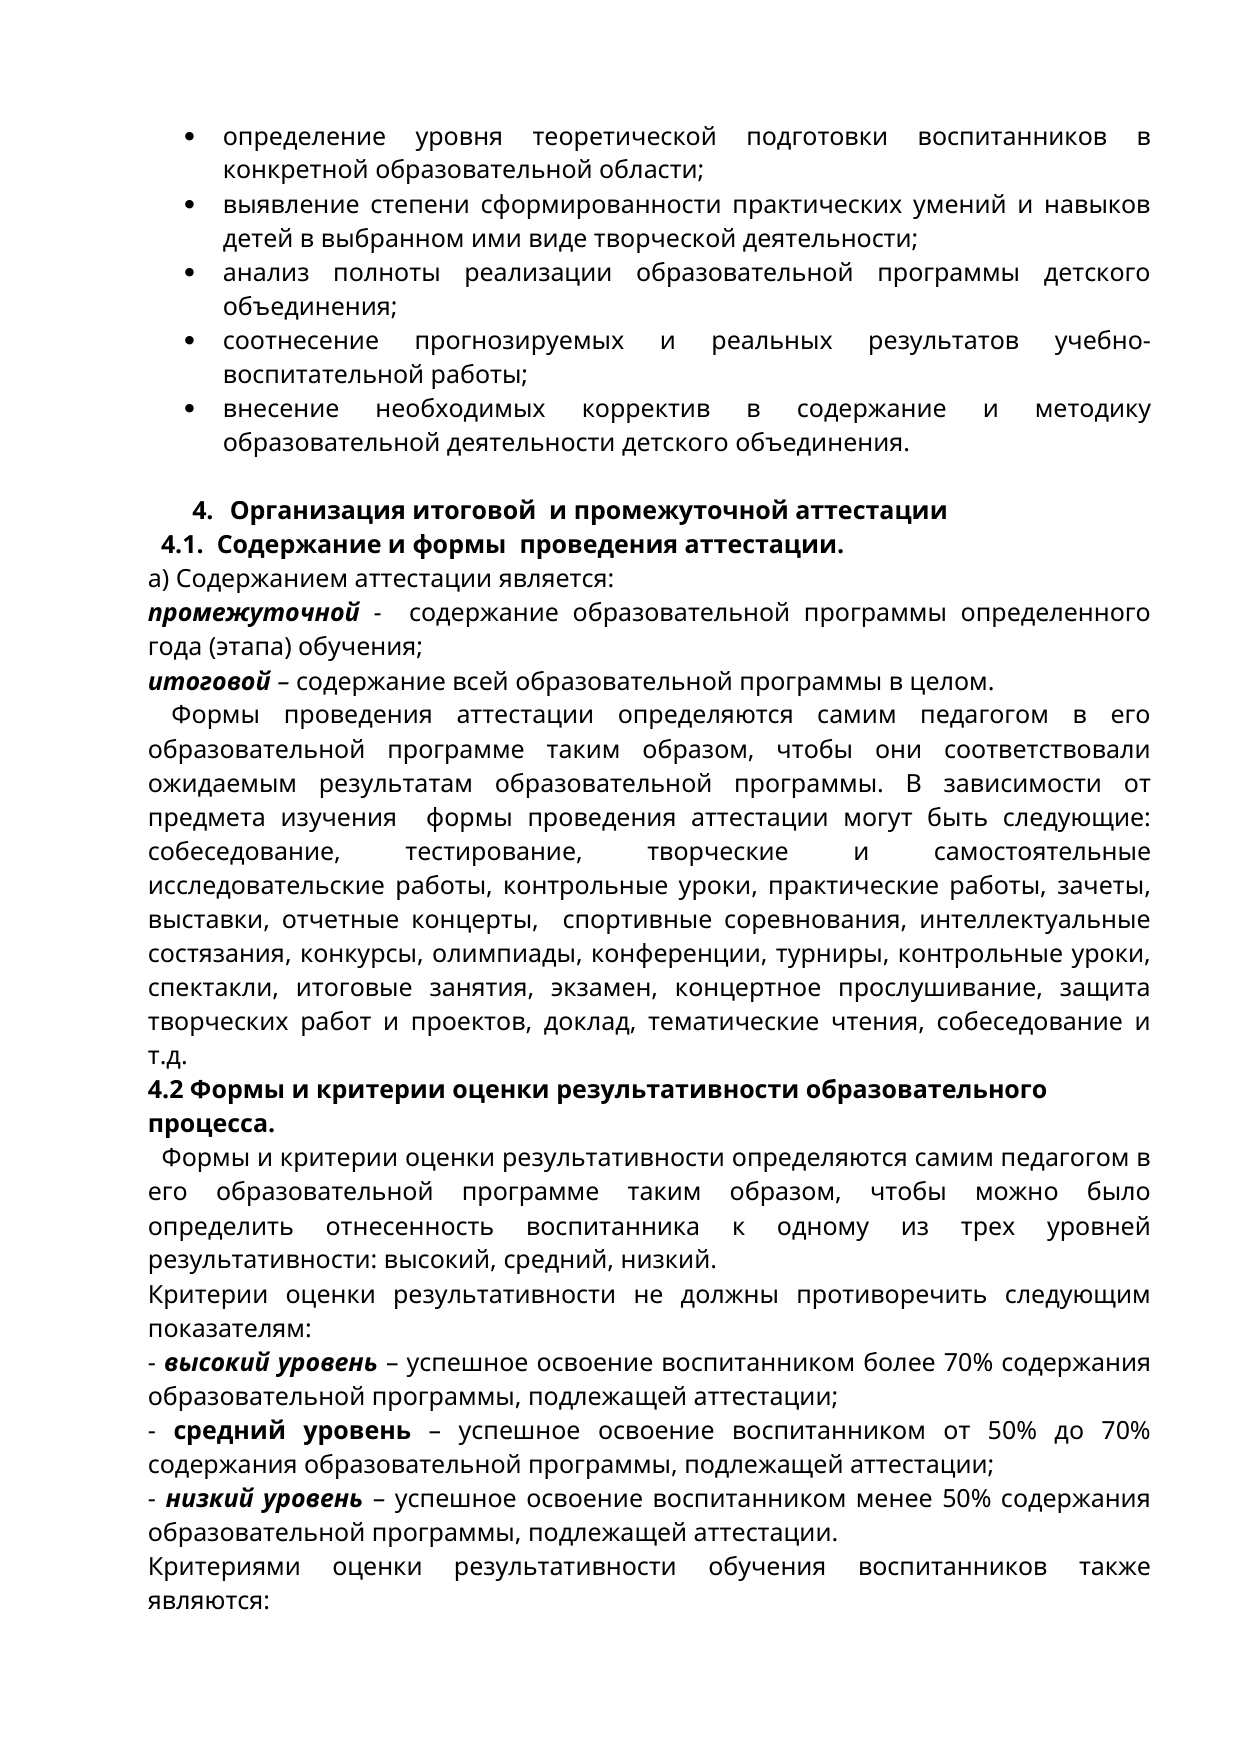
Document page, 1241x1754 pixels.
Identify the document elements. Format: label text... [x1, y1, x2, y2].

list выявление степени сформированности практических умений и навыков детей в выбранном ими виде творческой деятельности; [185, 186, 1152, 254]
text Формы и критерии оценки результативности определяются самим педагогом в его образовательной программе таким образом, чтобы можно было определить отнесенность воспитанника к одному из трех уровней результативности: высокий, средний, низкий. [148, 1140, 1152, 1276]
text Формы проведения аттестации определяются самим педагогом в его образовательной программе таким образом, чтобы они соответствовали ожидаемым результатам образовательной программы. В зависимости от предмета изучения формы проведения аттестации могут быть следующие: собеседование, тестирование, творческие и самостоятельные исследовательские работы, контрольные уроки, практические работы, зачеты, выставки, отчетные концерты, спортивные соревнования, интеллектуальные состязания, конкурсы, олимпиады, конференции, турниры, контрольные уроки, спектакли, итоговые занятия, экзамен, концертное прослушивание, защита творческих работ и проектов, доклад, тематические чтения, собеседование и т.д. [148, 697, 1152, 1072]
text промежуточной - содержание образовательной программы определенного года (этапа) обучения; [148, 595, 1152, 663]
text Критерии оценки результативности не должны противоречить следующим показателям: [148, 1276, 1152, 1344]
text - средний уровень – успешное освоение воспитанником от 50% до 70% содержания образовательной программы, подлежащей аттестации; [148, 1412, 1152, 1481]
list внесение необходимых корректив в содержание и методику образовательной деятельности детского объединения. [185, 391, 1152, 459]
text а) Содержанием аттестации является: [148, 561, 1152, 595]
list соотнесение прогнозируемых и реальных результатов учебно-воспитательной работы; [185, 322, 1152, 391]
text Критериями оценки результативности обучения воспитанников также являются: [148, 1549, 1152, 1617]
list анализ полноты реализации образовательной программы детского объединения; [185, 254, 1152, 322]
text 4.1. Содержание и формы проведения аттестации. [148, 527, 1152, 561]
text 4.2 Формы и критерии оценки результативности образовательного процесса. [148, 1072, 1152, 1140]
text итоговой – содержание всей образовательной программы в целом. [148, 663, 1152, 697]
text - высокий уровень – успешное освоение воспитанником более 70% содержания образовательной программы, подлежащей аттестации; [148, 1344, 1152, 1412]
list Организация итоговой и промежуточной аттестации [192, 493, 1152, 527]
text - низкий уровень – успешное освоение воспитанником менее 50% содержания образовательной программы, подлежащей аттестации. [148, 1481, 1152, 1549]
list определение уровня теоретической подготовки воспитанников в конкретной образовательной области; [185, 118, 1152, 186]
